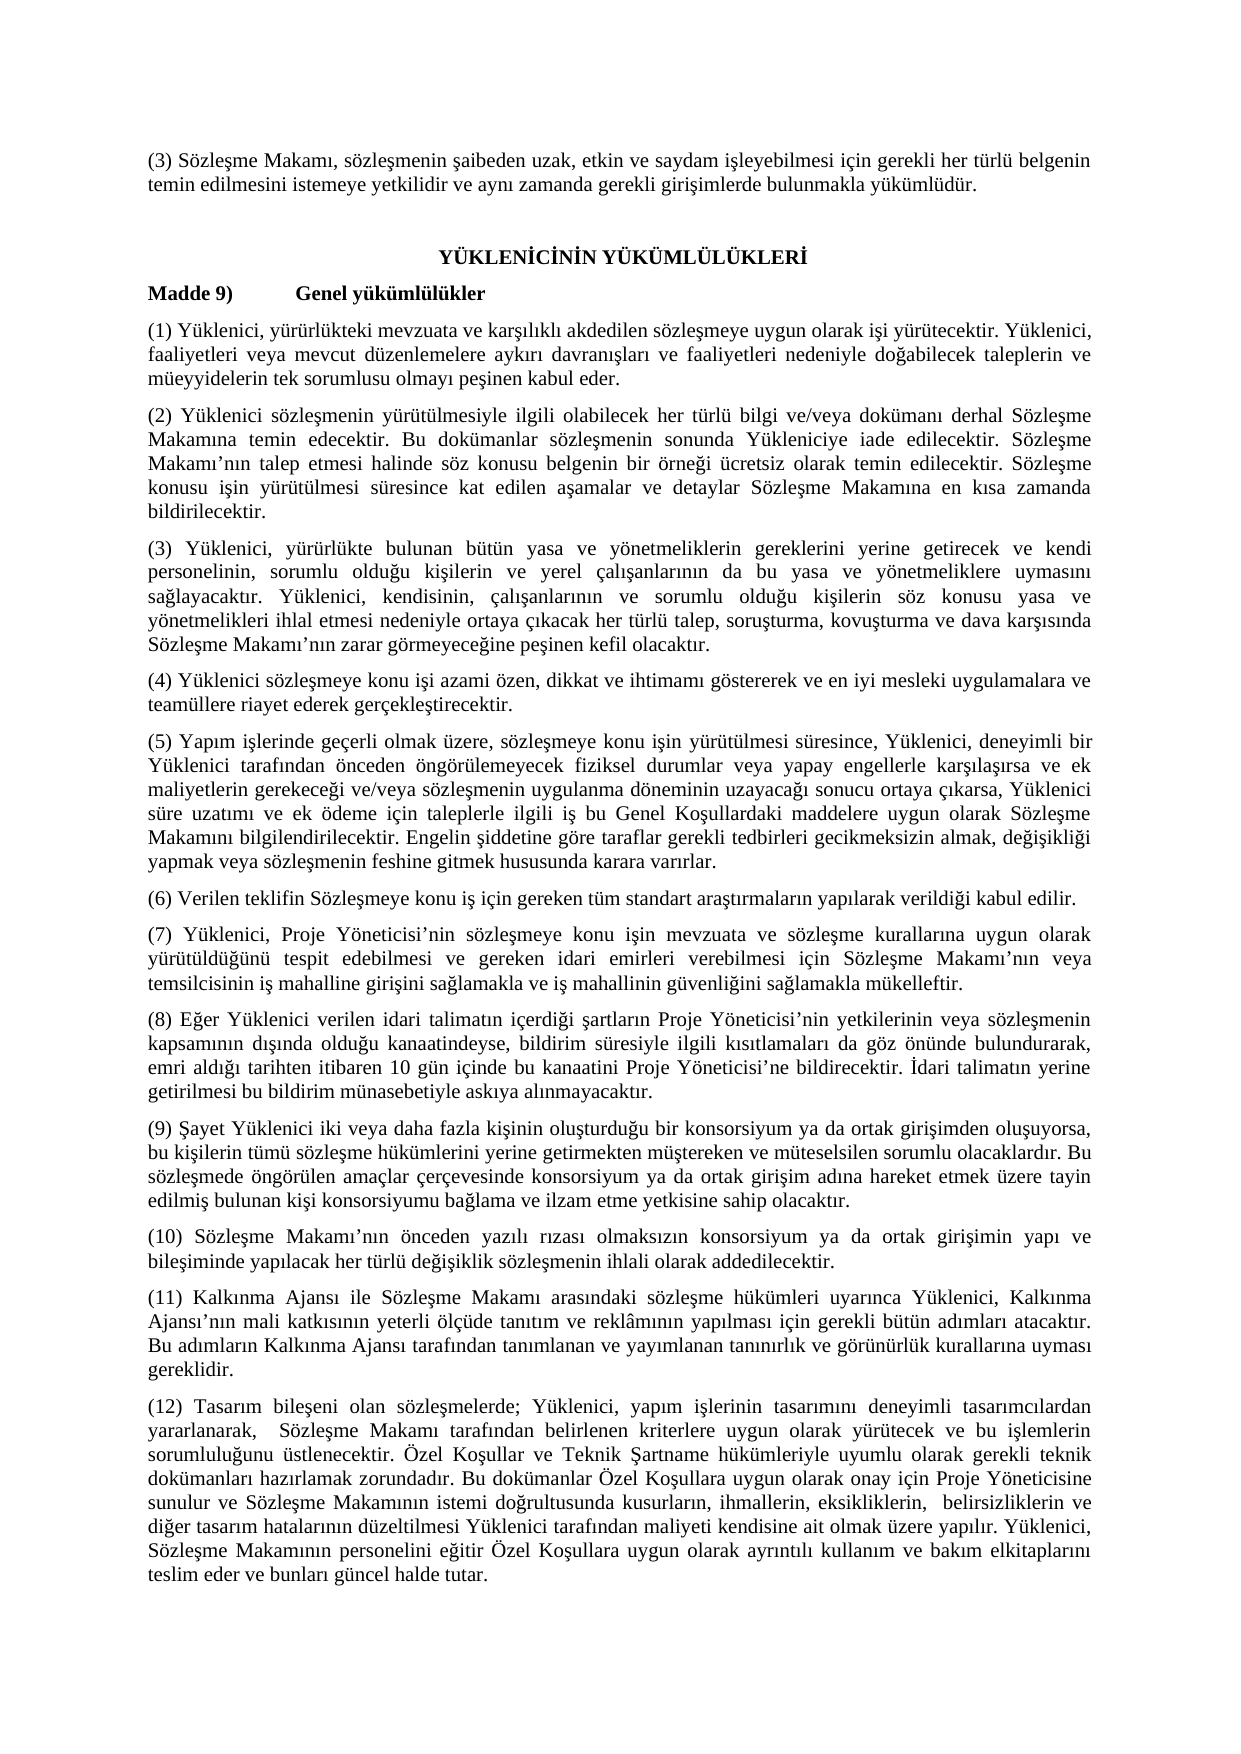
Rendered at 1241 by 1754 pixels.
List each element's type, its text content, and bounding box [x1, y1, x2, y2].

list Genel yükümlülükler [148, 281, 1093, 305]
text (6) Verilen teklifin Sözleşmeye konu iş için gereken tüm standart araştırmaların yapılarak verildiği kabul edilir. [148, 886, 1093, 910]
text YÜKLENİCİNİN YÜKÜMLÜLÜKLERİ [153, 245, 1093, 269]
text (3) Yüklenici, yürürlükte bulunan bütün yasa ve yönetmeliklerin gereklerini yerine getirecek ve kendi personelinin, sorumlu olduğu kişilerin ve yerel çalışanlarının da bu yasa ve yönetmeliklere uymasını sağlayacaktır. Yüklenici, kendisinin, çalışanlarının ve sorumlu olduğu kişilerin söz konusu yasa ve yönetmelikleri ihlal etmesi nedeniyle ortaya çıkacak her türlü talep, soruşturma, kovuşturma ve dava karşısında Sözleşme Makamı’nın zarar görmeyeceğine peşinen kefil olacaktır. [148, 535, 1093, 656]
text (1) Yüklenici, yürürlükteki mevzuata ve karşılıklı akdedilen sözleşmeye uygun olarak işi yürütecektir. Yüklenici, faaliyetleri veya mevcut düzenlemelere aykırı davranışları ve faaliyetleri nedeniyle doğabilecek taleplerin ve müeyyidelerin tek sorumlusu olmayı peşinen kabul eder. [148, 318, 1093, 390]
text (5) Yapım işlerinde geçerli olmak üzere, sözleşmeye konu işin yürütülmesi süresince, Yüklenici, deneyimli bir Yüklenici tarafından önceden öngörülemeyecek fiziksel durumlar veya yapay engellerle karşılaşırsa ve ek maliyetlerin gerekeceği ve/veya sözleşmenin uygulanma döneminin uzayacağı sonucu ortaya çıkarsa, Yüklenici süre uzatımı ve ek ödeme için taleplerle ilgili iş bu Genel Koşullardaki maddelere uygun olarak Sözleşme Makamını bilgilendirilecektir. Engelin şiddetine göre taraflar gerekli tedbirleri gecikmeksizin almak, değişikliği yapmak veya sözleşmenin feshine gitmek hususunda karara varırlar. [148, 729, 1093, 873]
text (3) Sözleşme Makamı, sözleşmenin şaibeden uzak, etkin ve saydam işleyebilmesi için gerekli her türlü belgenin temin edilmesini istemeye yetkilidir ve aynı zamanda gerekli girişimlerde bulunmakla yükümlüdür. [148, 148, 1093, 196]
text (8) Eğer Yüklenici verilen idari talimatın içerdiği şartların Proje Yöneticisi’nin yetkilerinin veya sözleşmenin kapsamının dışında olduğu kanaatindeyse, bildirim süresiyle ilgili kısıtlamaları da göz önünde bulundurarak, emri aldığı tarihten itibaren 10 gün içinde bu kanaatini Proje Yöneticisi’ne bildirecektir. İdari talimatın yerine getirilmesi bu bildirim münasebetiyle askıya alınmayacaktır. [148, 1007, 1093, 1103]
text (9) Şayet Yüklenici iki veya daha fazla kişinin oluşturduğu bir konsorsiyum ya da ortak girişimden oluşuyorsa, bu kişilerin tümü sözleşme hükümlerini yerine getirmekten müştereken ve müteselsilen sorumlu olacaklardır. Bu sözleşmede öngörülen amaçlar çerçevesinde konsorsiyum ya da ortak girişim adına hareket etmek üzere tayin edilmiş bulunan kişi konsorsiyumu bağlama ve ilzam etme yetkisine sahip olacaktır. [148, 1116, 1093, 1212]
text (12) Tasarım bileşeni olan sözleşmelerde; Yüklenici, yapım işlerinin tasarımını deneyimli tasarımcılardan yararlanarak, Sözleşme Makamı tarafından belirlenen kriterlere uygun olarak yürütecek ve bu işlemlerin sorumluluğunu üstlenecektir. Özel Koşullar ve Teknik Şartname hükümleriyle uyumlu olarak gerekli teknik dokümanları hazırlamak zorundadır. Bu dokümanlar Özel Koşullara uygun olarak onay için Proje Yöneticisine sunulur ve Sözleşme Makamının istemi doğrultusunda kusurların, ihmallerin, eksikliklerin, belirsizliklerin ve diğer tasarım hatalarının düzeltilmesi Yüklenici tarafından maliyeti kendisine ait olmak üzere yapılır. Yüklenici, Sözleşme Makamının personelini eğitir Özel Koşullara uygun olarak ayrıntılı kullanım ve bakım elkitaplarını teslim eder ve bunları güncel halde tutar. [148, 1394, 1093, 1586]
text (2) Yüklenici sözleşmenin yürütülmesiyle ilgili olabilecek her türlü bilgi ve/veya dokümanı derhal Sözleşme Makamına temin edecektir. Bu dokümanlar sözleşmenin sonunda Yükleniciye iade edilecektir. Sözleşme Makamı’nın talep etmesi halinde söz konusu belgenin bir örneği ücretsiz olarak temin edilecektir. Sözleşme konusu işin yürütülmesi süresince kat edilen aşamalar ve detaylar Sözleşme Makamına en kısa zamanda bildirilecektir. [148, 403, 1093, 523]
text (7) Yüklenici, Proje Yöneticisi’nin sözleşmeye konu işin mevzuata ve sözleşme kurallarına uygun olarak yürütüldüğünü tespit edebilmesi ve gereken idari emirleri verebilmesi için Sözleşme Makamı’nın veya temsilcisinin iş mahalline girişini sağlamakla ve iş mahallinin güvenliğini sağlamakla mükelleftir. [148, 922, 1093, 994]
text (10) Sözleşme Makamı’nın önceden yazılı rızası olmaksızın konsorsiyum ya da ortak girişimin yapı ve bileşiminde yapılacak her türlü değişiklik sözleşmenin ihlali olarak addedilecektir. [148, 1224, 1093, 1273]
text (11) Kalkınma Ajansı ile Sözleşme Makamı arasındaki sözleşme hükümleri uyarınca Yüklenici, Kalkınma Ajansı’nın mali katkısının yeterli ölçüde tanıtım ve reklâmının yapılması için gerekli bütün adımları atacaktır. Bu adımların Kalkınma Ajansı tarafından tanımlanan ve yayımlanan tanınırlık ve görünürlük kurallarına uyması gereklidir. [148, 1285, 1093, 1381]
text (4) Yüklenici sözleşmeye konu işi azami özen, dikkat ve ihtimamı göstererek ve en iyi mesleki uygulamalara ve teamüllere riayet ederek gerçekleştirecektir. [148, 668, 1093, 716]
